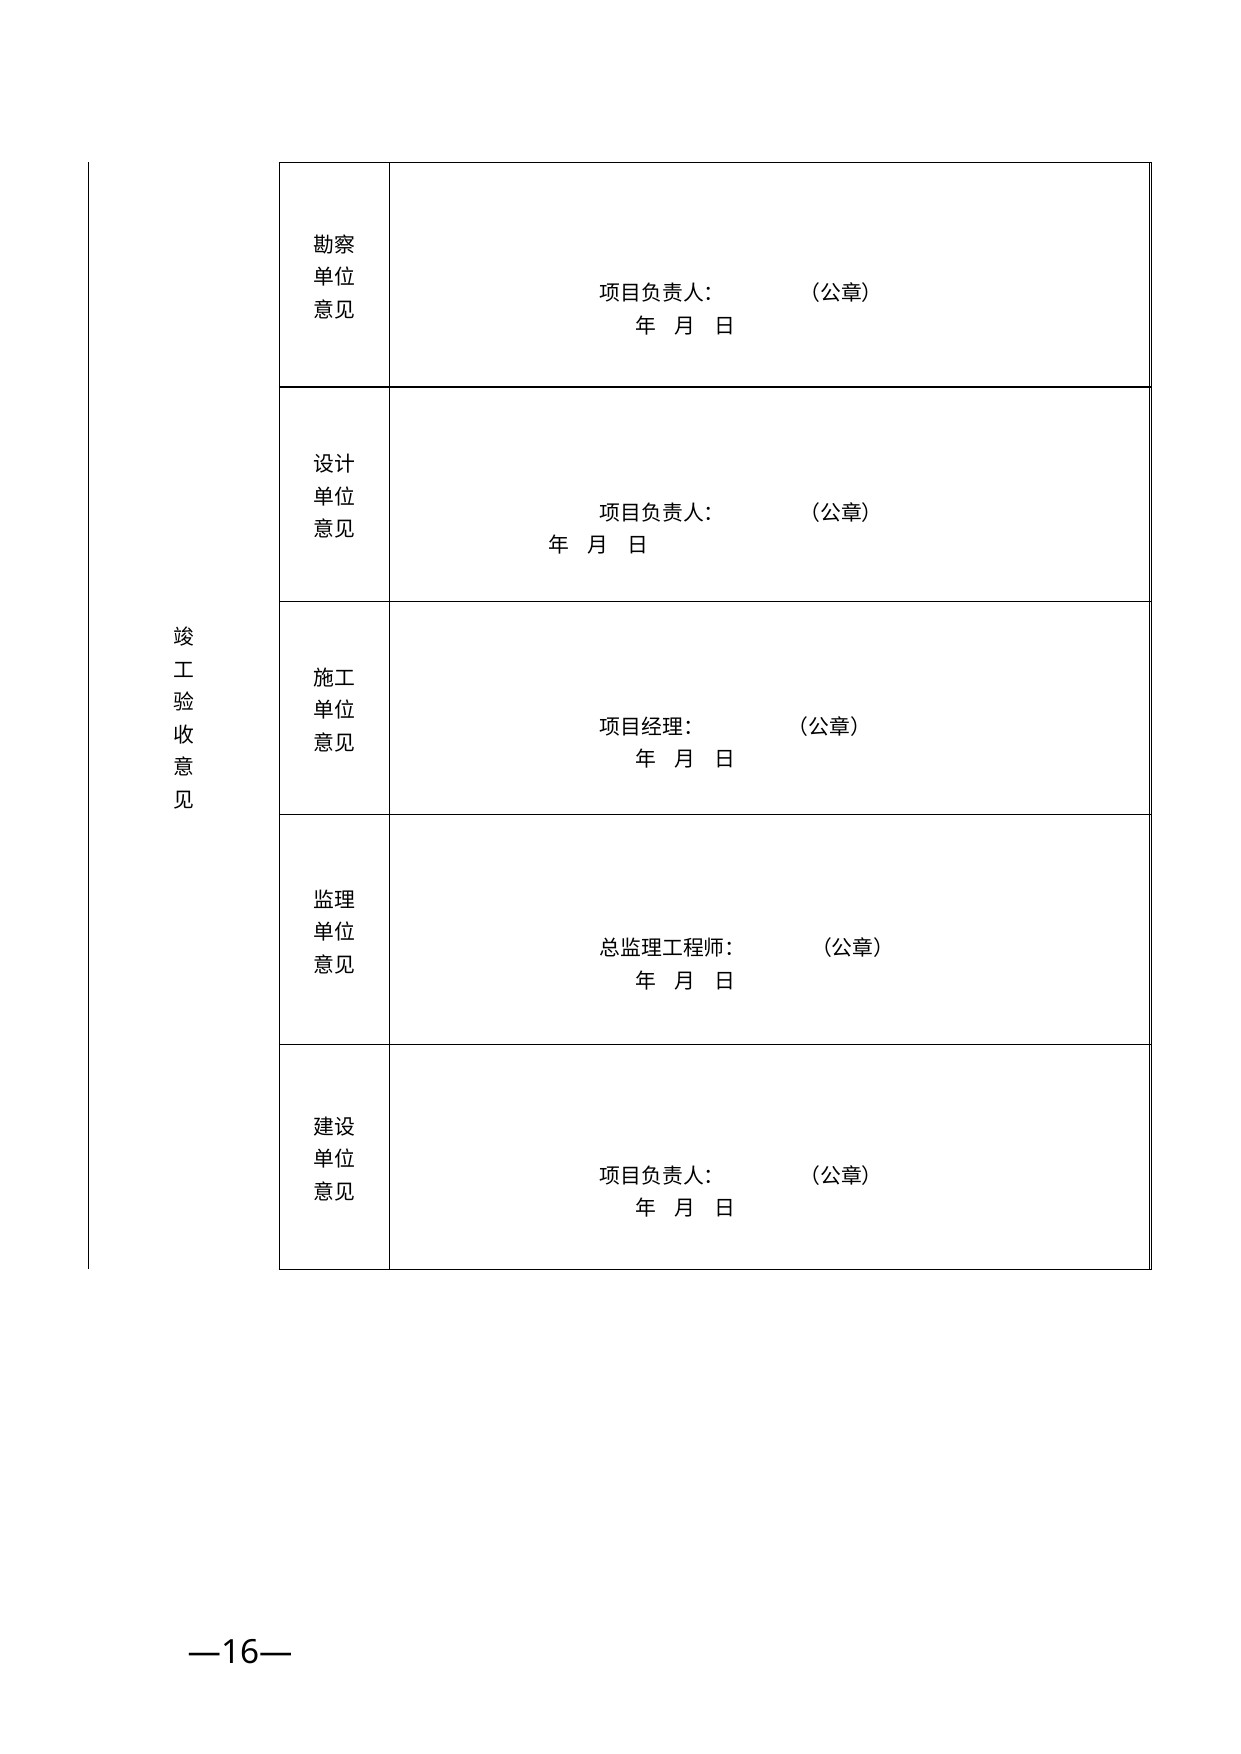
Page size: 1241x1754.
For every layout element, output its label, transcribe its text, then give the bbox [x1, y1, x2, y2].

table_cell 总监理工程师： （公章） 年 月 日 [390, 815, 1149, 1044]
table_cell 施工 单位 意见 [280, 602, 389, 814]
table_cell 项目负责人： （公章） 年 月 日 [390, 163, 1149, 386]
table_cell 项目负责人： （公章） 年 月 日 [390, 1045, 1149, 1269]
table_cell 设计 单位 意见 [280, 388, 389, 601]
table_cell 监理 单位 意见 [280, 815, 389, 1044]
table_cell 项目负责人： （公章） 年 月 日 [390, 388, 1149, 601]
table_cell 建设 单位 意见 [280, 1045, 389, 1269]
table_cell 项目经理： （公章） 年 月 日 [390, 602, 1149, 814]
table_cell 竣 工 验 收 意 见 [89, 162, 279, 1269]
table_cell 勘察 单位 意见 [280, 163, 389, 386]
